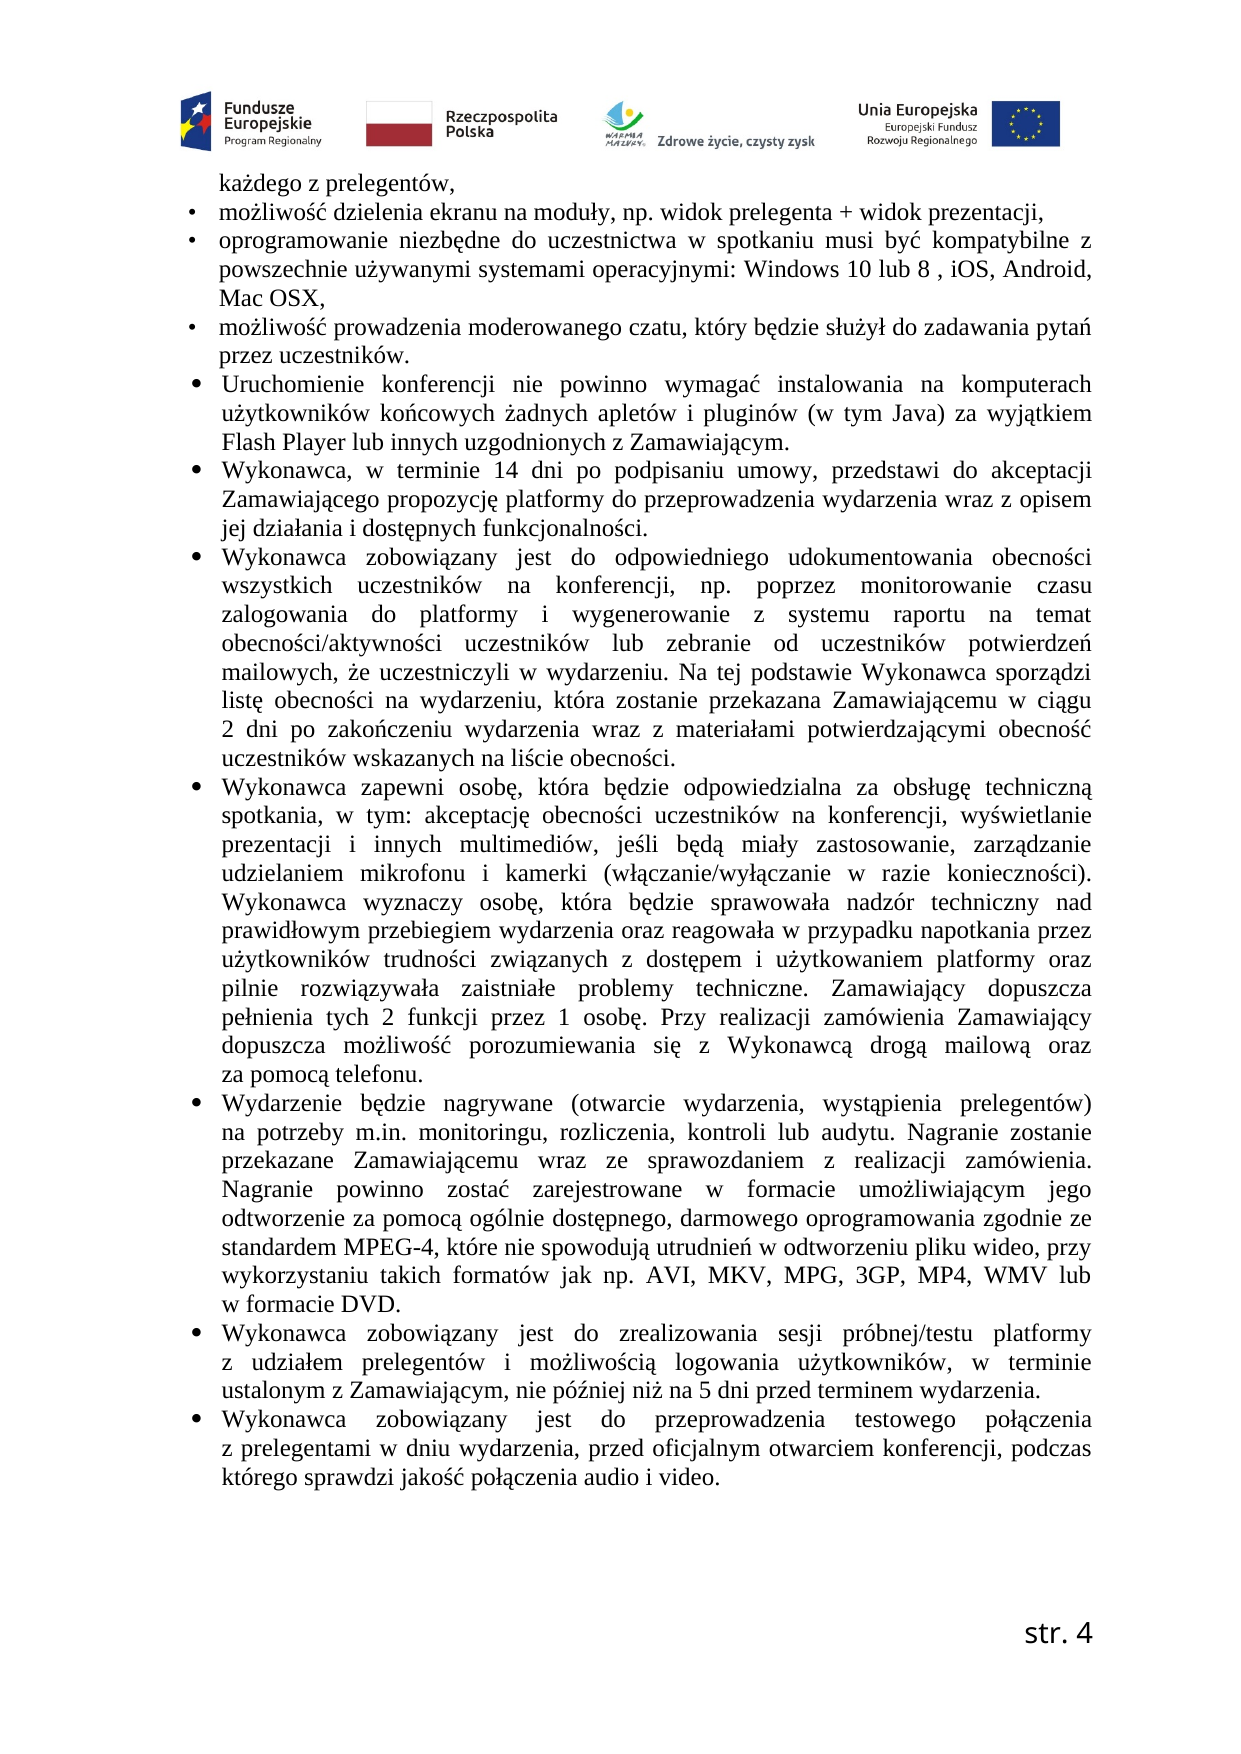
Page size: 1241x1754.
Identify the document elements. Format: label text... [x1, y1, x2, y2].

picture [147, 73, 1093, 169]
list Wykonawca, w terminie 14 dni po podpisaniu umowy, przedstawi do akceptacji Zamawiającego propozycję platformy do przeprowadzenia wydarzenia wraz z opisem jej działania i dostępnych funkcjonalności. [192, 456, 1093, 542]
list Uruchomienie konferencji nie powinno wymagać instalowania na komputerach użytkowników końcowych żadnych apletów i pluginów (w tym Java) za wyjątkiem Flash Player lub innych uzgodnionych z Zamawiającym. [192, 369, 1093, 456]
list Wykonawca zapewni osobę, która będzie odpowiedzialna za obsługę techniczną spotkania, w tym: akceptację obecności uczestników na konferencji, wyświetlanie prezentacji i innych multimediów, jeśli będą miały zastosowanie, zarządzanie udzielaniem mikrofonu i kamerki (włączanie/wyłączanie w razie konieczności). Wykonawca wyznaczy osobę, która będzie sprawowała nadzór techniczny nad prawidłowym przebiegiem wydarzenia oraz reagowała w przypadku napotkania przez użytkowników trudności związanych z dostępem i użytkowaniem platformy oraz pilnie rozwiązywała zaistniałe problemy techniczne. Zamawiający dopuszcza pełnienia tych 2 funkcji przez 1 osobę. Przy realizacji zamówienia Zamawiający dopuszcza możliwość porozumiewania się z Wykonawcą drogą mailową oraz za pomocą telefonu. [192, 772, 1093, 1088]
list Wykonawca zobowiązany jest do odpowiedniego udokumentowania obecności wszystkich uczestników na konferencji, np. poprzez monitorowanie czasu zalogowania do platformy i wygenerowanie z systemu raportu na temat obecności/aktywności uczestników lub zebranie od uczestników potwierdzeń mailowych, że uczestniczyli w wydarzeniu. Na tej podstawie Wykonawca sporządzi listę obecności na wydarzeniu, która zostanie przekazana Zamawiającemu w ciągu 2 dni po zakończeniu wydarzenia wraz z materiałami potwierdzającymi obecność uczestników wskazanych na liście obecności. [192, 542, 1093, 772]
text • możliwość dzielenia ekranu na moduły, np. widok prelegenta + widok prezentacji, [188, 197, 1093, 226]
list Wykonawca zobowiązany jest do zrealizowania sesji próbnej/testu platformy z udziałem prelegentów i możliwością logowania użytkowników, w terminie ustalonym z Zamawiającym, nie później niż na 5 dni przed terminem wydarzenia. [192, 1318, 1093, 1404]
list Wykonawca zobowiązany jest do przeprowadzenia testowego połączenia z prelegentami w dniu wydarzenia, przed oficjalnym otwarciem konferencji, podczas którego sprawdzi jakość połączenia audio i video. [192, 1404, 1093, 1491]
text • oprogramowanie niezbędne do uczestnictwa w spotkaniu musi być kompatybilne z powszechnie używanymi systemami operacyjnymi: Windows 10 lub 8 , iOS, Android, Mac OSX, [188, 226, 1093, 312]
text • możliwość dodania belki z podpisem (imię i nazwisko, instytucja) podczas wystąpienia każdego z prelegentów, [188, 169, 1093, 197]
text • możliwość prowadzenia moderowanego czatu, który będzie służył do zadawania pytań przez uczestników. [188, 312, 1093, 369]
list Wydarzenie będzie nagrywane (otwarcie wydarzenia, wystąpienia prelegentów) na potrzeby m.in. monitoringu, rozliczenia, kontroli lub audytu. Nagranie zostanie przekazane Zamawiającemu wraz ze sprawozdaniem z realizacji zamówienia. Nagranie powinno zostać zarejestrowane w formacie umożliwiającym jego odtworzenie za pomocą ogólnie dostępnego, darmowego oprogramowania zgodnie ze standardem MPEG-4, które nie spowodują utrudnień w odtworzeniu pliku wideo, przy wykorzystaniu takich formatów jak np. AVI, MKV, MPG, 3GP, MP4, WMV lub w formacie DVD. [192, 1088, 1093, 1318]
